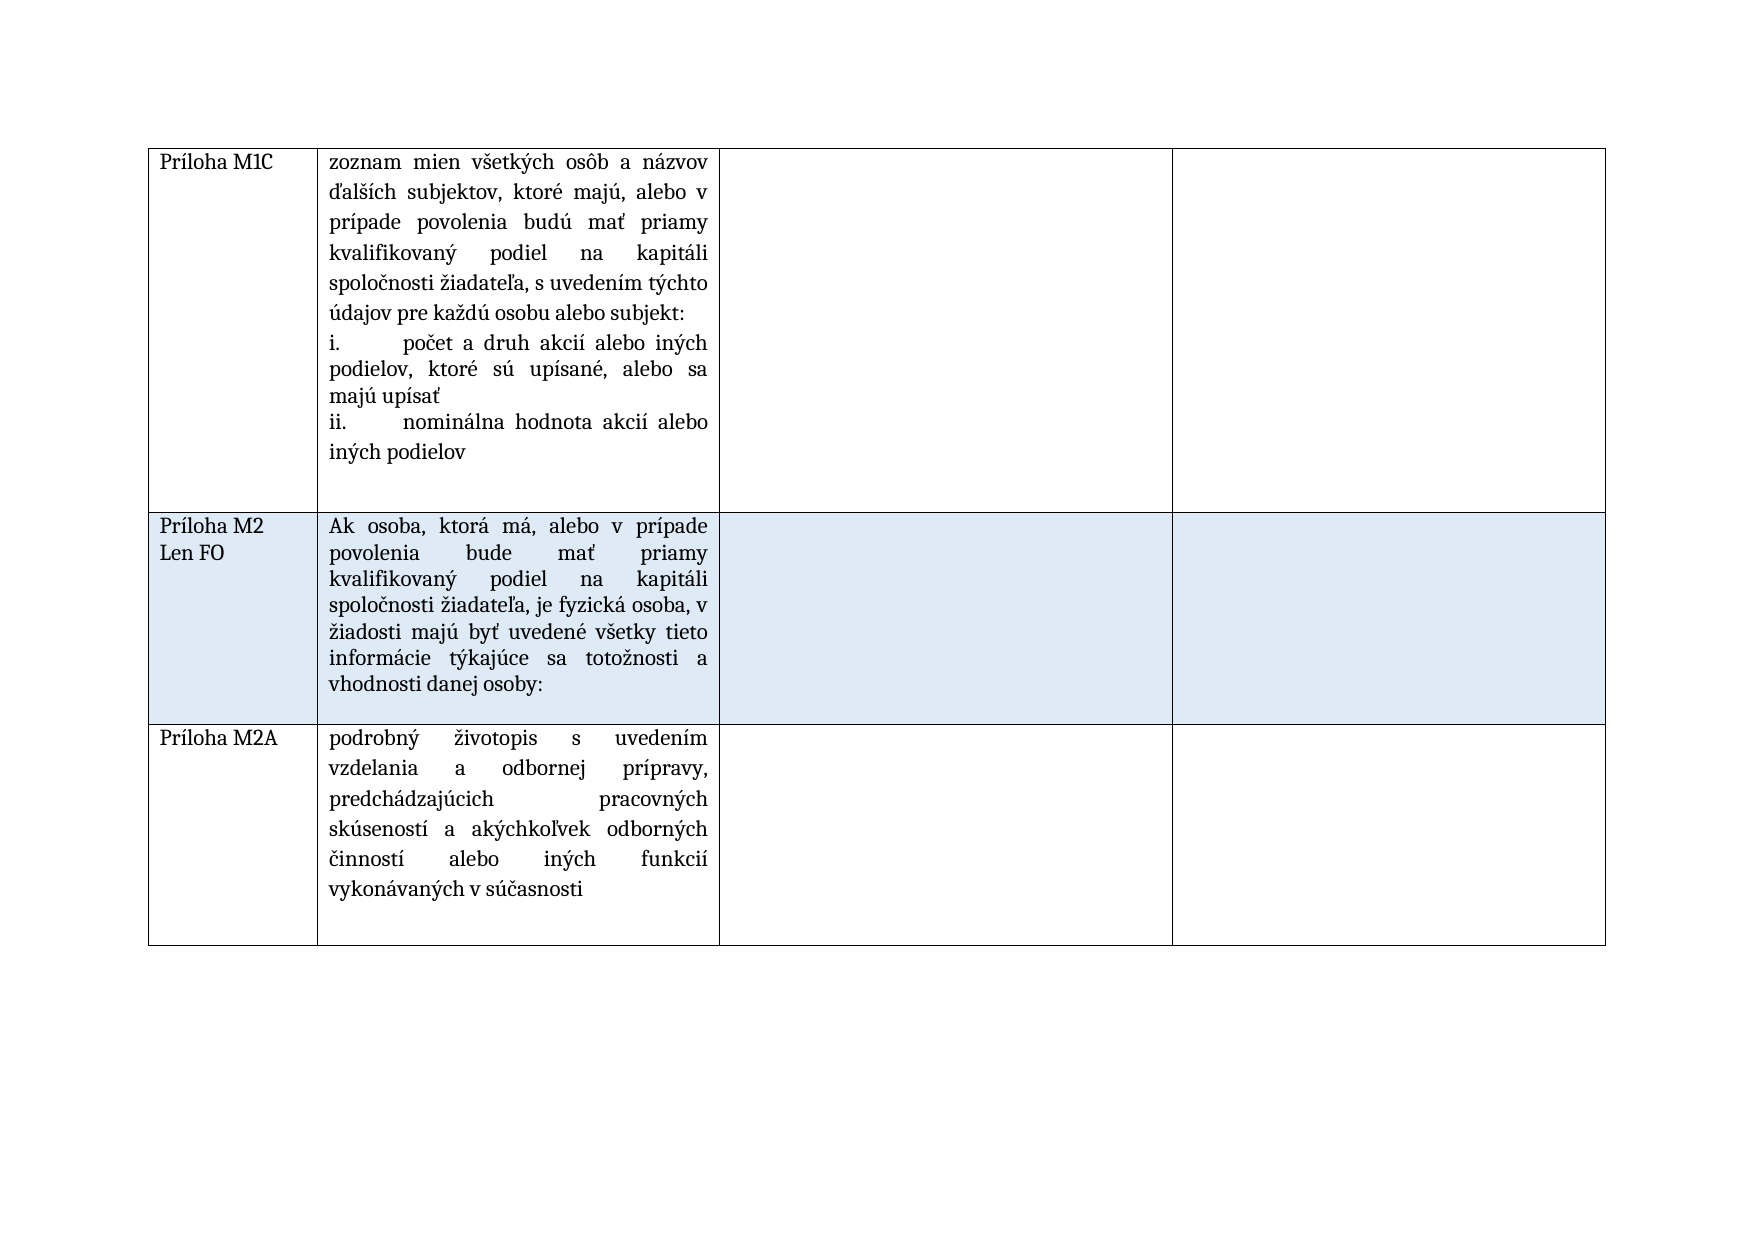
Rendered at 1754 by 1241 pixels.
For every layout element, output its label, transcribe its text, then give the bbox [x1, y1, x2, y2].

table_cell [720, 725, 1172, 945]
table_cell Príloha M2A [149, 725, 317, 945]
table_cell [720, 513, 1172, 724]
table_cell [1173, 725, 1605, 945]
table_cell zoznam mien všetkých osôb a názvov ďalších subjektov, ktoré majú, alebo v prípade povolenia budú mať priamy kvalifikovaný podiel na kapitáli spoločnosti žiadateľa, s uvedením týchto údajov pre každú osobu alebo subjekt: počet a druh akcií alebo iných podielov, ktoré sú upísané, alebo sa majú upísať nominálna hodnota akcií alebo iných podielov [318, 149, 719, 512]
table_cell [1173, 513, 1605, 724]
table_cell Príloha M1C [149, 149, 317, 512]
table_cell Ak osoba, ktorá má, alebo v prípade povolenia bude mať priamy kvalifikovaný podiel na kapitáli spoločnosti žiadateľa, je fyzická osoba, v žiadosti majú byť uvedené všetky tieto informácie týkajúce sa totožnosti a vhodnosti danej osoby: [318, 513, 719, 724]
table_cell [720, 149, 1172, 512]
table_cell Príloha M2 Len FO [149, 513, 317, 724]
table_cell [1173, 149, 1605, 512]
table_cell podrobný životopis s uvedením vzdelania a odbornej prípravy, predchádzajúcich pracovných skúseností a akýchkoľvek odborných činností alebo iných funkcií vykonávaných v súčasnosti [318, 725, 719, 945]
